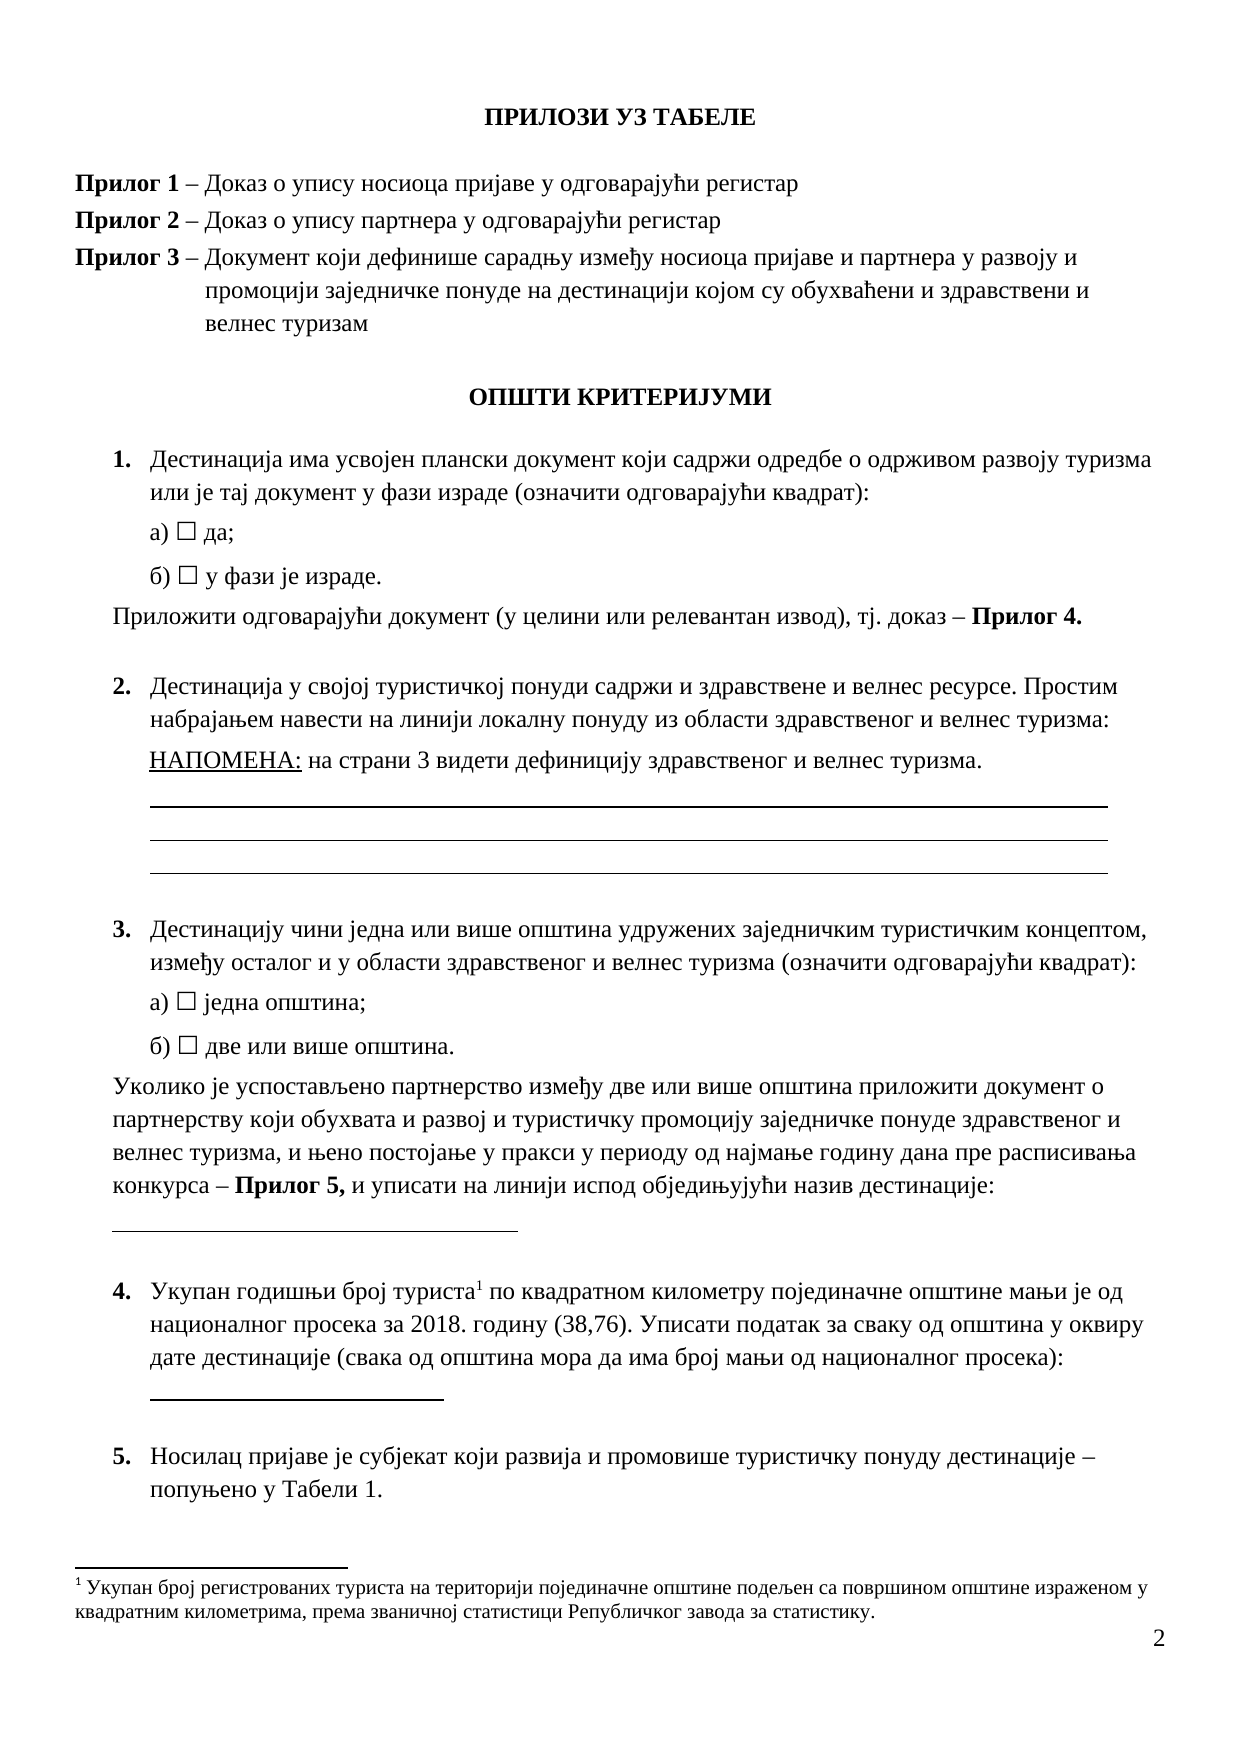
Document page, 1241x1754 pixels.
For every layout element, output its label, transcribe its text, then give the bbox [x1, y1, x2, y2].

list Дестинацију чини једна или више општина удружених заједничким туристичким концептом, између осталог и у области здравственог и велнес туризма (означити одговарајући квадрат): [112, 914, 1165, 976]
text ПРИЛОЗИ УЗ ТАБЕЛЕ [75, 102, 1165, 131]
list Носилац пријаве је субјекат који развија и промовише туристичку понуду дестинације – попуњено у Табели 1. [112, 1441, 1165, 1503]
text Прилог 1 – Доказ о упису носиоца пријаве у одговарајући регистар [75, 168, 1165, 197]
text Уколико је успостављено партнерство између две или више општина приложити документ о партнерству који обухвата и развој и туристичку промоцију заједничке понуде здравственог и велнес туризма, и њено постојање у пракси у периоду од најмање годину дана пре расписивања конкурса – Прилог 5, и уписати на линији испод обједињујући назив дестинације: [112, 1071, 1165, 1198]
text а) да; [112, 514, 1165, 548]
text б) у фази је израде. [112, 557, 1165, 591]
text НАПОМЕНА: на страни 3 видети дефиницију здравственог и велнес туризма. [75, 745, 1165, 774]
text Приложити одговарајући документ (у целини или релевантан извод), тј. доказ – Прилог 4. [112, 601, 1165, 629]
text б) две или више општина. [112, 1027, 1165, 1061]
list Укупан годишњи број туриста по квадратном километру појединачне општине мањи је од националног просека за 2018. годину (38,76). Уписати податак за сваку од општина у оквиру дате дестинације (свака од општина мора да има број мањи од националног просека): [112, 1276, 1165, 1371]
list Дестинација има усвојен плански документ који садржи одредбе о одрживом развоју туризма или је тај документ у фази израде (означити одговарајући квадрат): [112, 444, 1165, 506]
text ОПШТИ КРИТЕРИЈУМИ [75, 382, 1165, 411]
text Прилог 2 – Доказ о упису партнера у одговарајући регистар [75, 205, 1165, 234]
text Прилог 3 – Документ који дефинише сарадњу између носиоца пријаве и партнера у развоју и промоцији заједничке понуде на дестинацији којом су обухваћени и здравствени и велнес туризам [75, 242, 1165, 337]
list Дестинација у својој туристичкој понуди садржи и здравствене и велнес ресурсе. Простим набрајањем навести на линији локалну понуду из области здравственог и велнес туризма: [112, 671, 1165, 733]
text а) једна општина; [112, 984, 1165, 1018]
